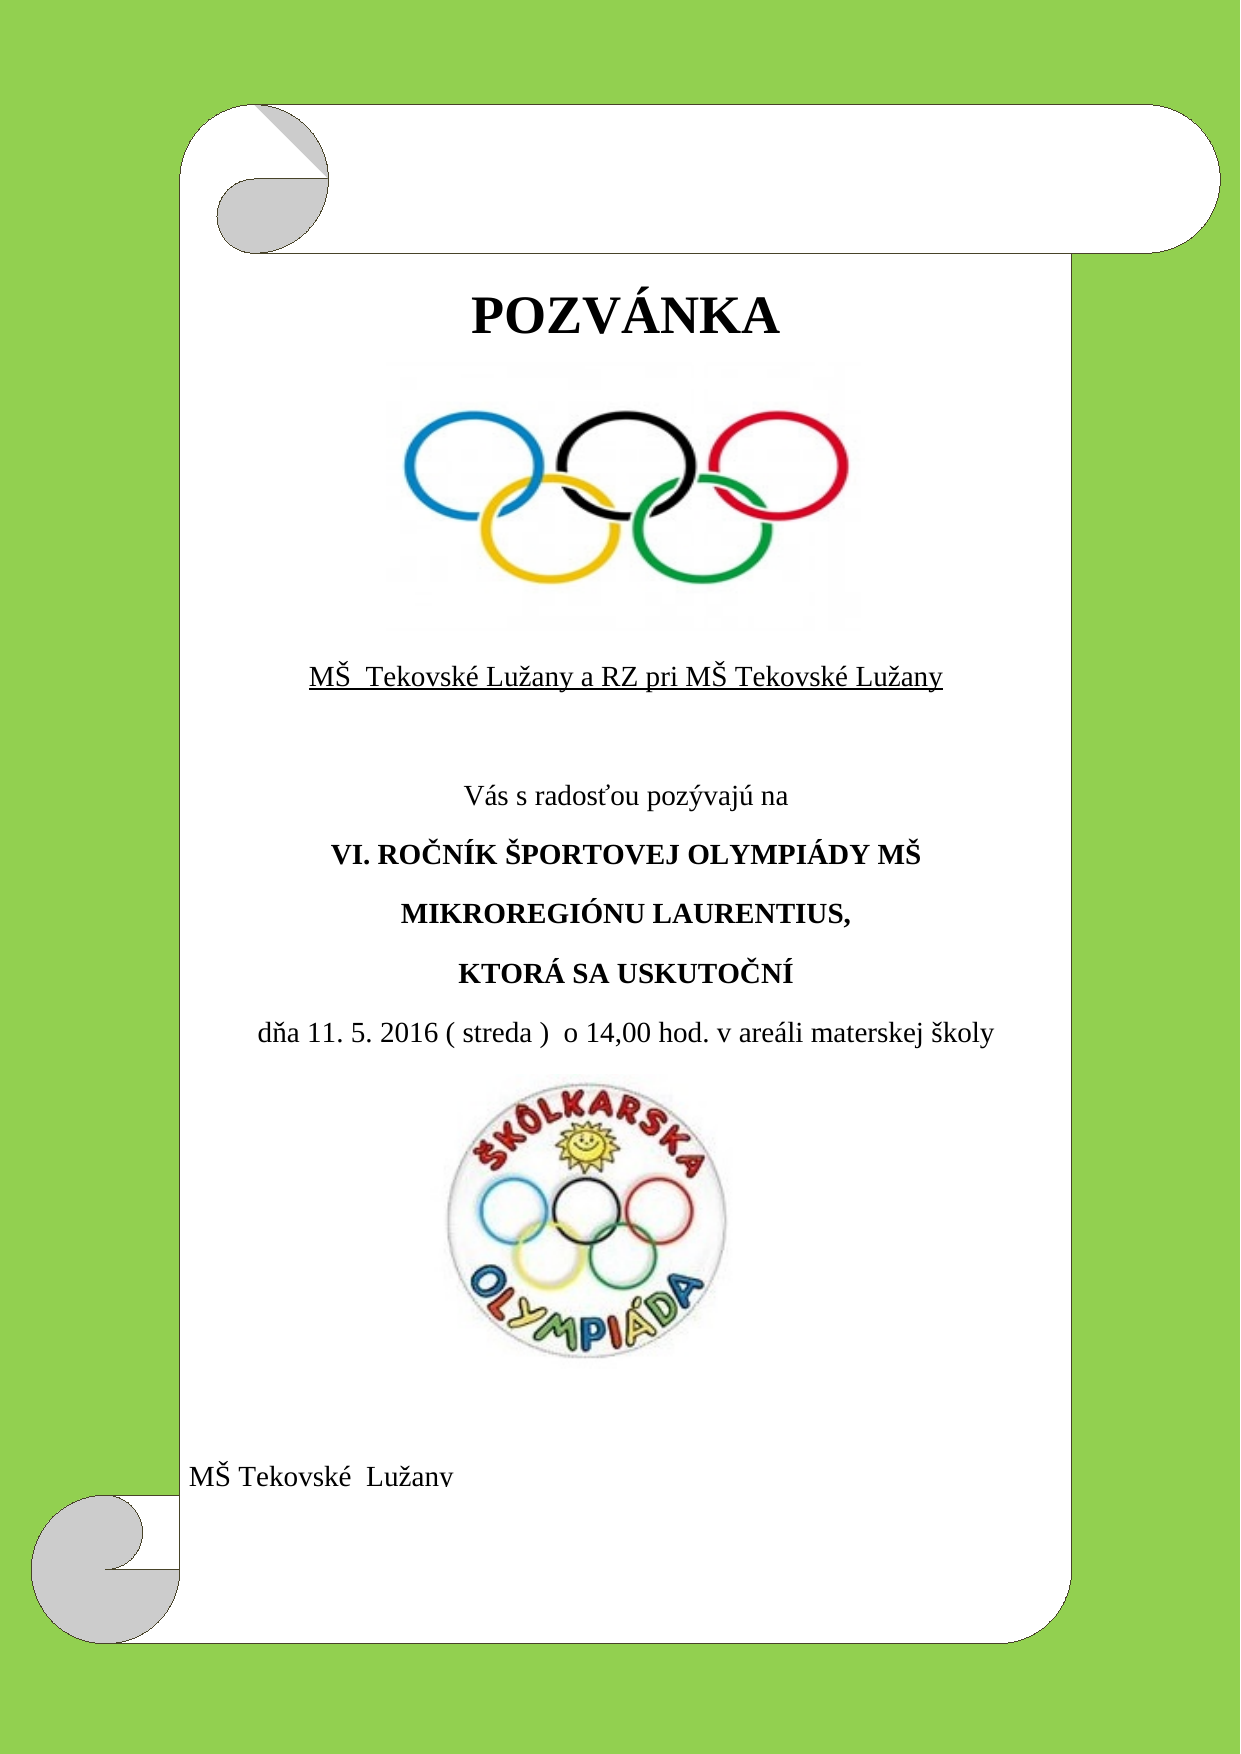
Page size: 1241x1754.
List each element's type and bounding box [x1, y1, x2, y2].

picture [430, 1074, 750, 1369]
picture [386, 354, 865, 635]
